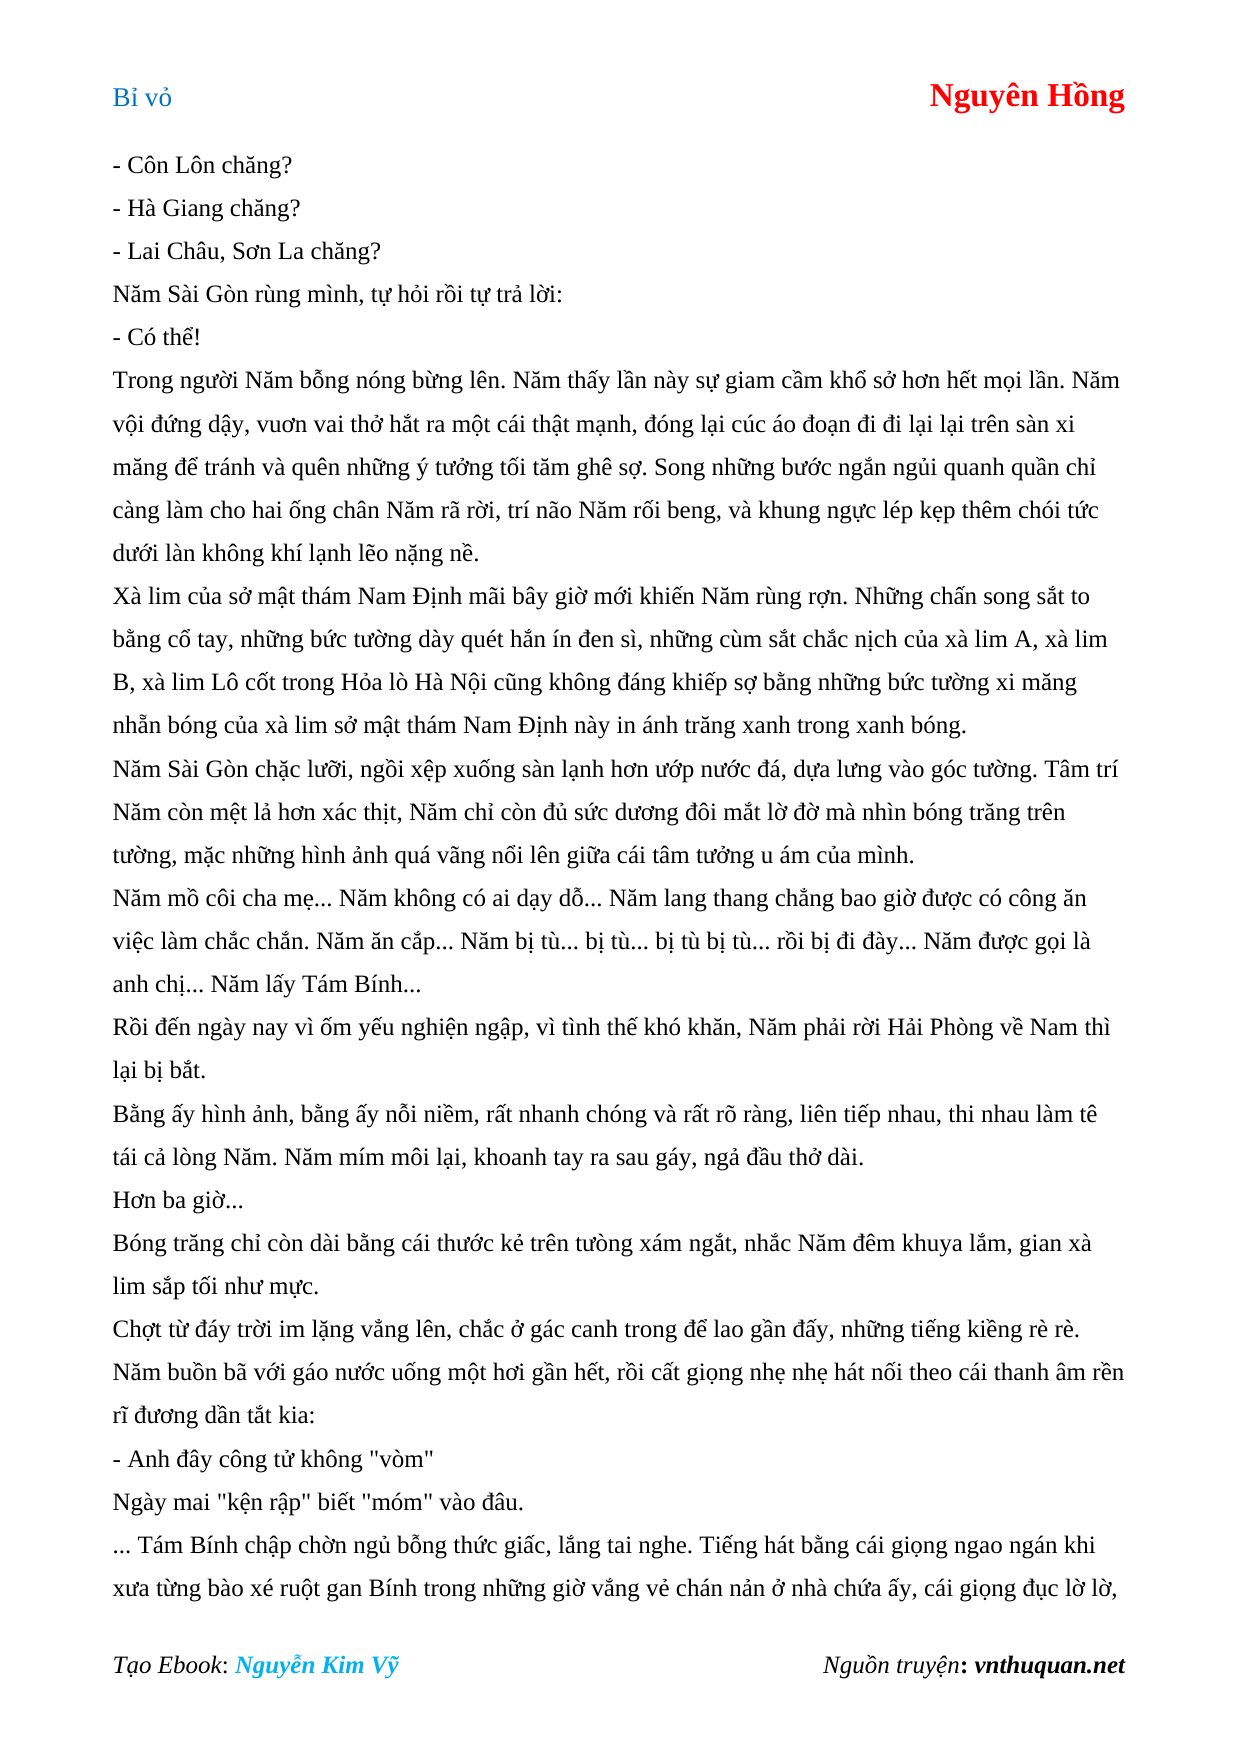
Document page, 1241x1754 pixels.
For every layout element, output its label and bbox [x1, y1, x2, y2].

text [112, 150, 1128, 1602]
